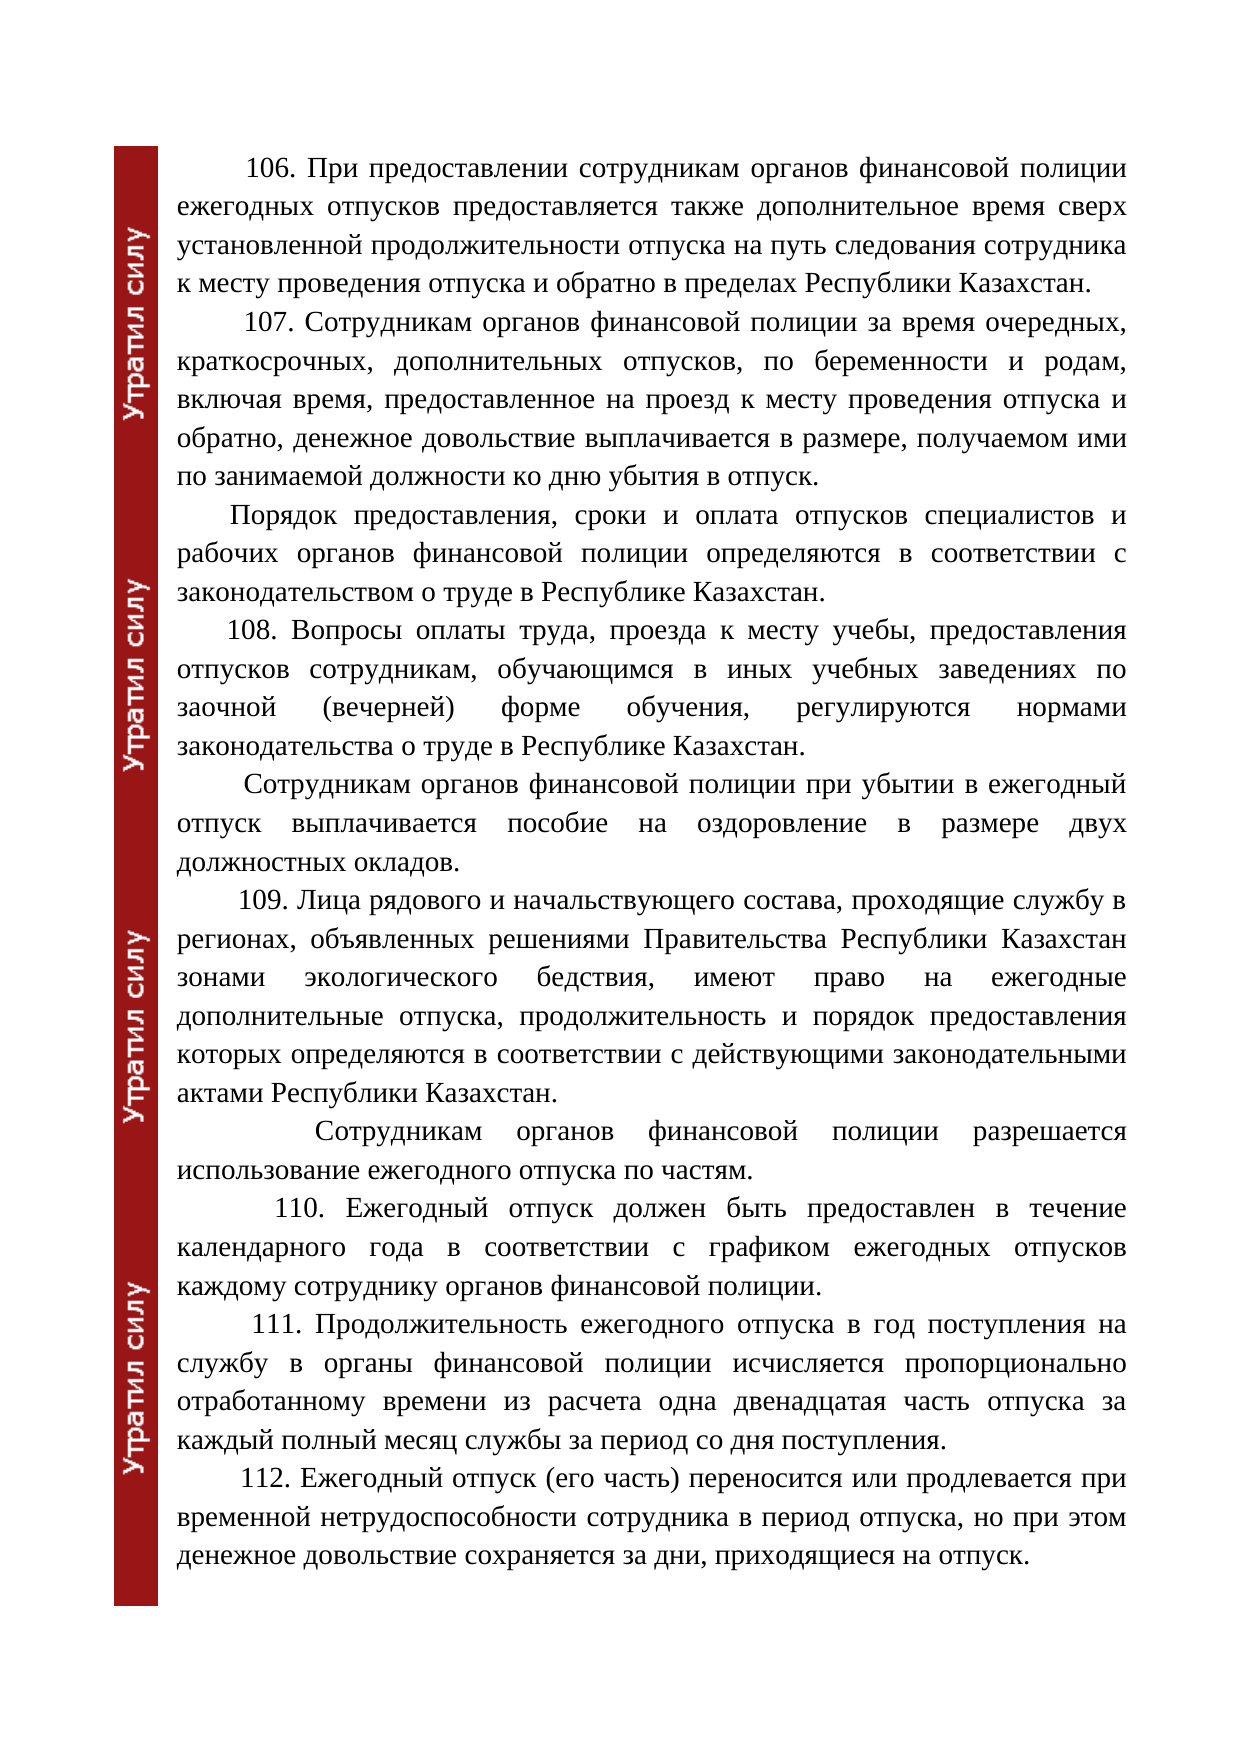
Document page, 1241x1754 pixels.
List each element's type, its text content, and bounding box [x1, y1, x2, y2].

picture [114, 1186, 158, 1191]
picture [114, 1301, 158, 1306]
text 106. При предоставлении сотрудникам органов финансовой полиции ежегодных отпусков предоставляется также дополнительное время сверх установленной продолжительности отпуска на путь следования сотрудника к месту проведения отпуска и обратно в пределах Республики Казахстан. [112, 150, 1128, 299]
picture [114, 492, 158, 497]
picture [114, 877, 158, 882]
text 111. Продолжительность ежегодного отпуска в год поступления на службу в органы финансовой полиции исчисляется пропорционально отработанному времени из расчета одна двенадцатая часть отпуска за каждый полный месяц службы за период со дня поступления. [112, 1306, 1128, 1455]
picture [114, 299, 158, 304]
text 109. Лица рядового и начальствующего состава, проходящие службу в регионах, объявленных решениями Правительства Республики Казахстан зонами экологического бедствия, имеют право на ежегодные дополнительные отпуска, продолжительность и порядок предоставления которых определяются в соответствии с действующими законодательными актами Республики Казахстан. [112, 882, 1128, 1108]
text 110. Ежегодный отпуск должен быть предоставлен в течение календарного года в соответствии с графиком ежегодных отпусков каждому сотруднику органов финансовой полиции. [112, 1191, 1128, 1301]
text 108. Вопросы оплаты труда, проезда к месту учебы, предоставления отпусков сотрудникам, обучающимся в иных учебных заведениях по заочной (вечерней) форме обучения, регулируются нормами законодательства о труде в Республике Казахстан. [112, 612, 1128, 762]
picture [114, 1455, 158, 1460]
text 112. Ежегодный отпуск (его часть) переносится или продлевается при временной нетрудоспособности сотрудника в период отпуска, но при этом денежное довольствие сохраняется за дни, приходящиеся на отпуск. [112, 1460, 1128, 1571]
text Сотрудникам органов финансовой полиции разрешается использование ежегодного отпуска по частям. [112, 1113, 1128, 1186]
picture [114, 1108, 158, 1113]
picture [114, 1571, 158, 1606]
text 107. Сотрудникам органов финансовой полиции за время очередных, краткосрочных, дополнительных отпусков, по беременности и родам, включая время, предоставленное на проезд к месту проведения отпуска и обратно, денежное довольствие выплачивается в размере, получаемом ими по занимаемой должности ко дню убытия в отпуск. [112, 304, 1128, 492]
picture [114, 762, 158, 767]
text Порядок предоставления, сроки и оплата отпусков специалистов и рабочих органов финансовой полиции определяются в соответствии с законодательством о труде в Республике Казахстан. [112, 497, 1128, 607]
picture [114, 607, 158, 612]
picture [114, 146, 158, 150]
text Сотрудникам органов финансовой полиции при убытии в ежегодный отпуск выплачивается пособие на оздоровление в размере двух должностных окладов. [112, 767, 1128, 877]
